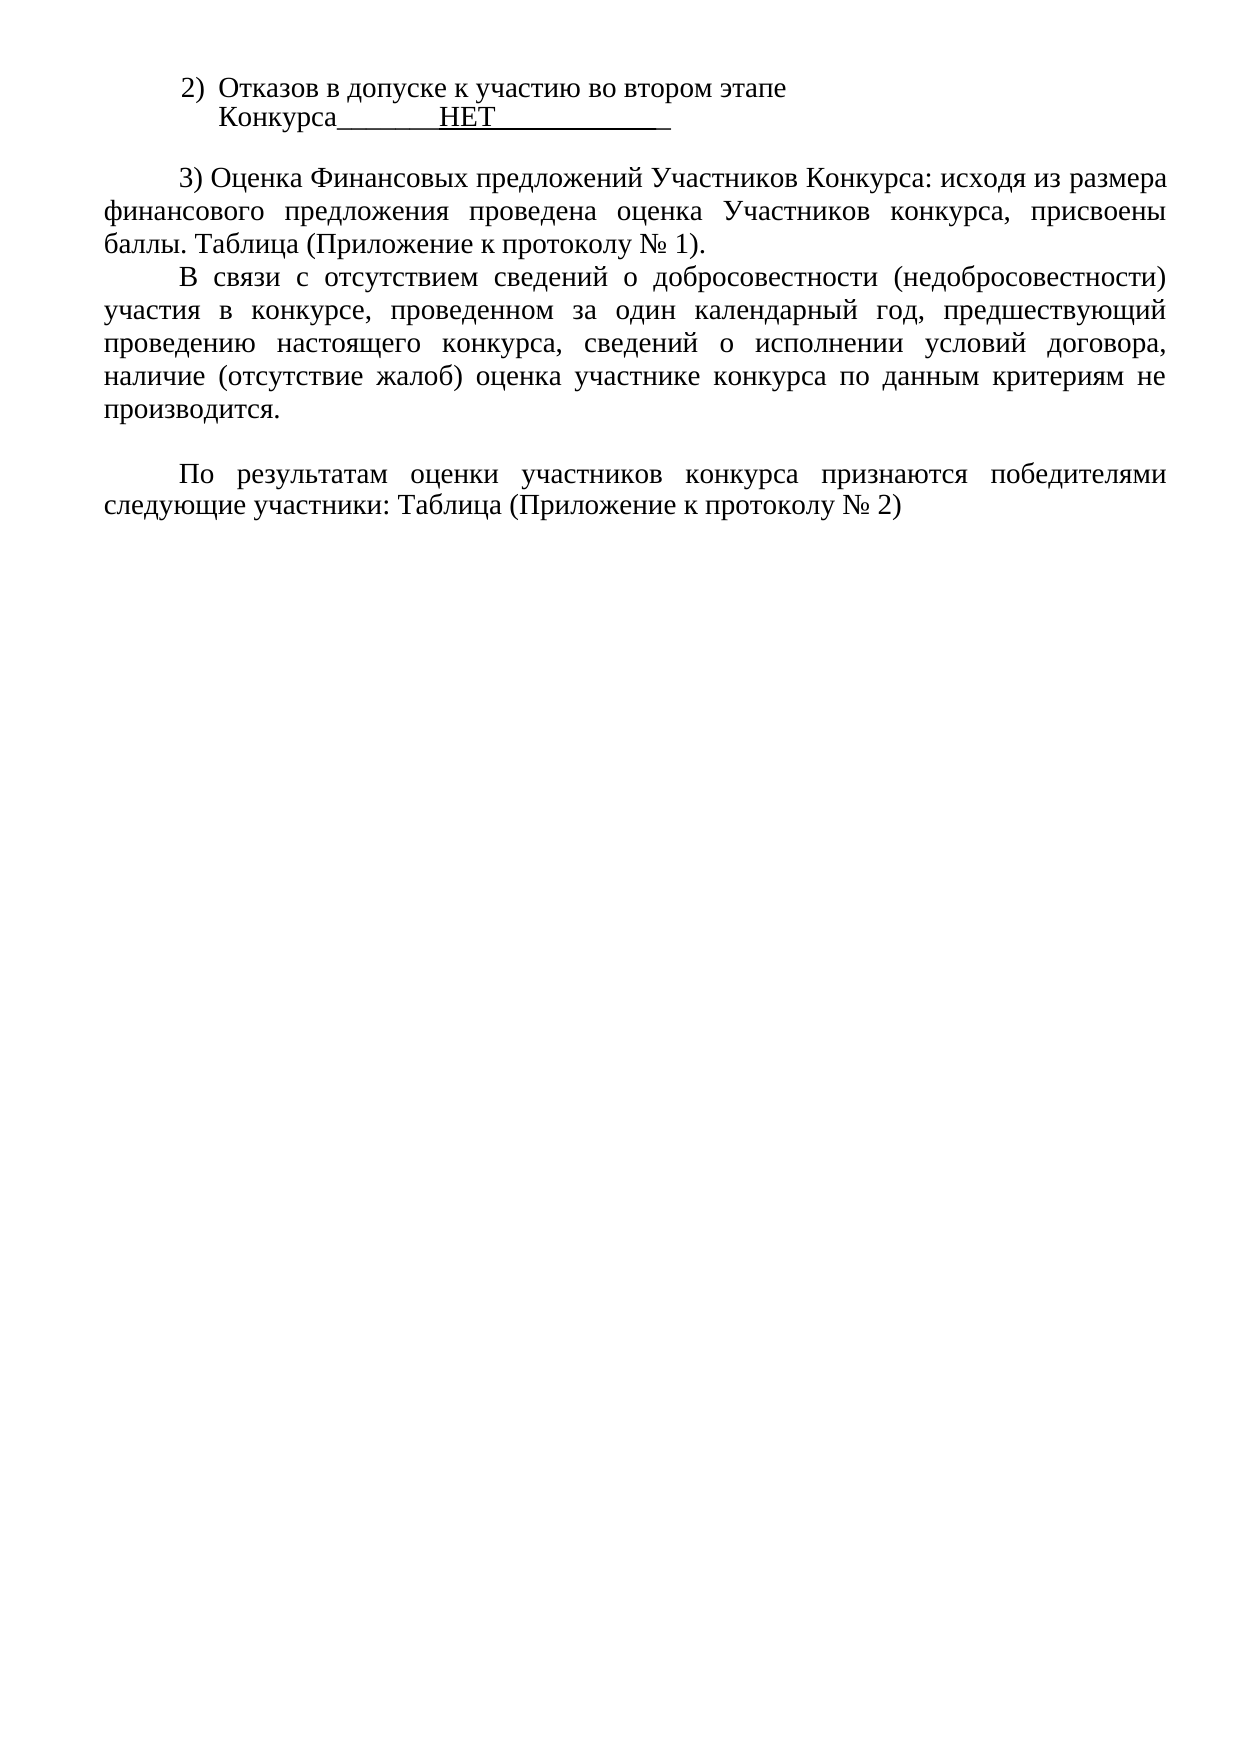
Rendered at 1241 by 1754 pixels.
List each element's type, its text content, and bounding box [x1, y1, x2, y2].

text В связи с отсутствием сведений о добросовестности (недобросовестности) участия в конкурсе, проведенном за один календарный год, предшествующий проведению настоящего конкурса, сведений о исполнении условий договора, наличие (отсутствие жалоб) оценка участнике конкурса по данным критериям не производится. [103, 260, 1167, 426]
text По результатам оценки участников конкурса признаются победителями следующие участники: Таблица (Приложение к протоколу № 2) [103, 458, 1167, 521]
list Отказов в допуске к участию во втором этапе Конкурса_______НЕТ____________ [181, 74, 1167, 132]
text 3) Оценка Финансовых предложений Участников Конкурса: исходя из размера финансового предложения проведена оценка Участников конкурса, присвоены баллы. Таблица (Приложение к протоколу № 1). [103, 161, 1167, 260]
